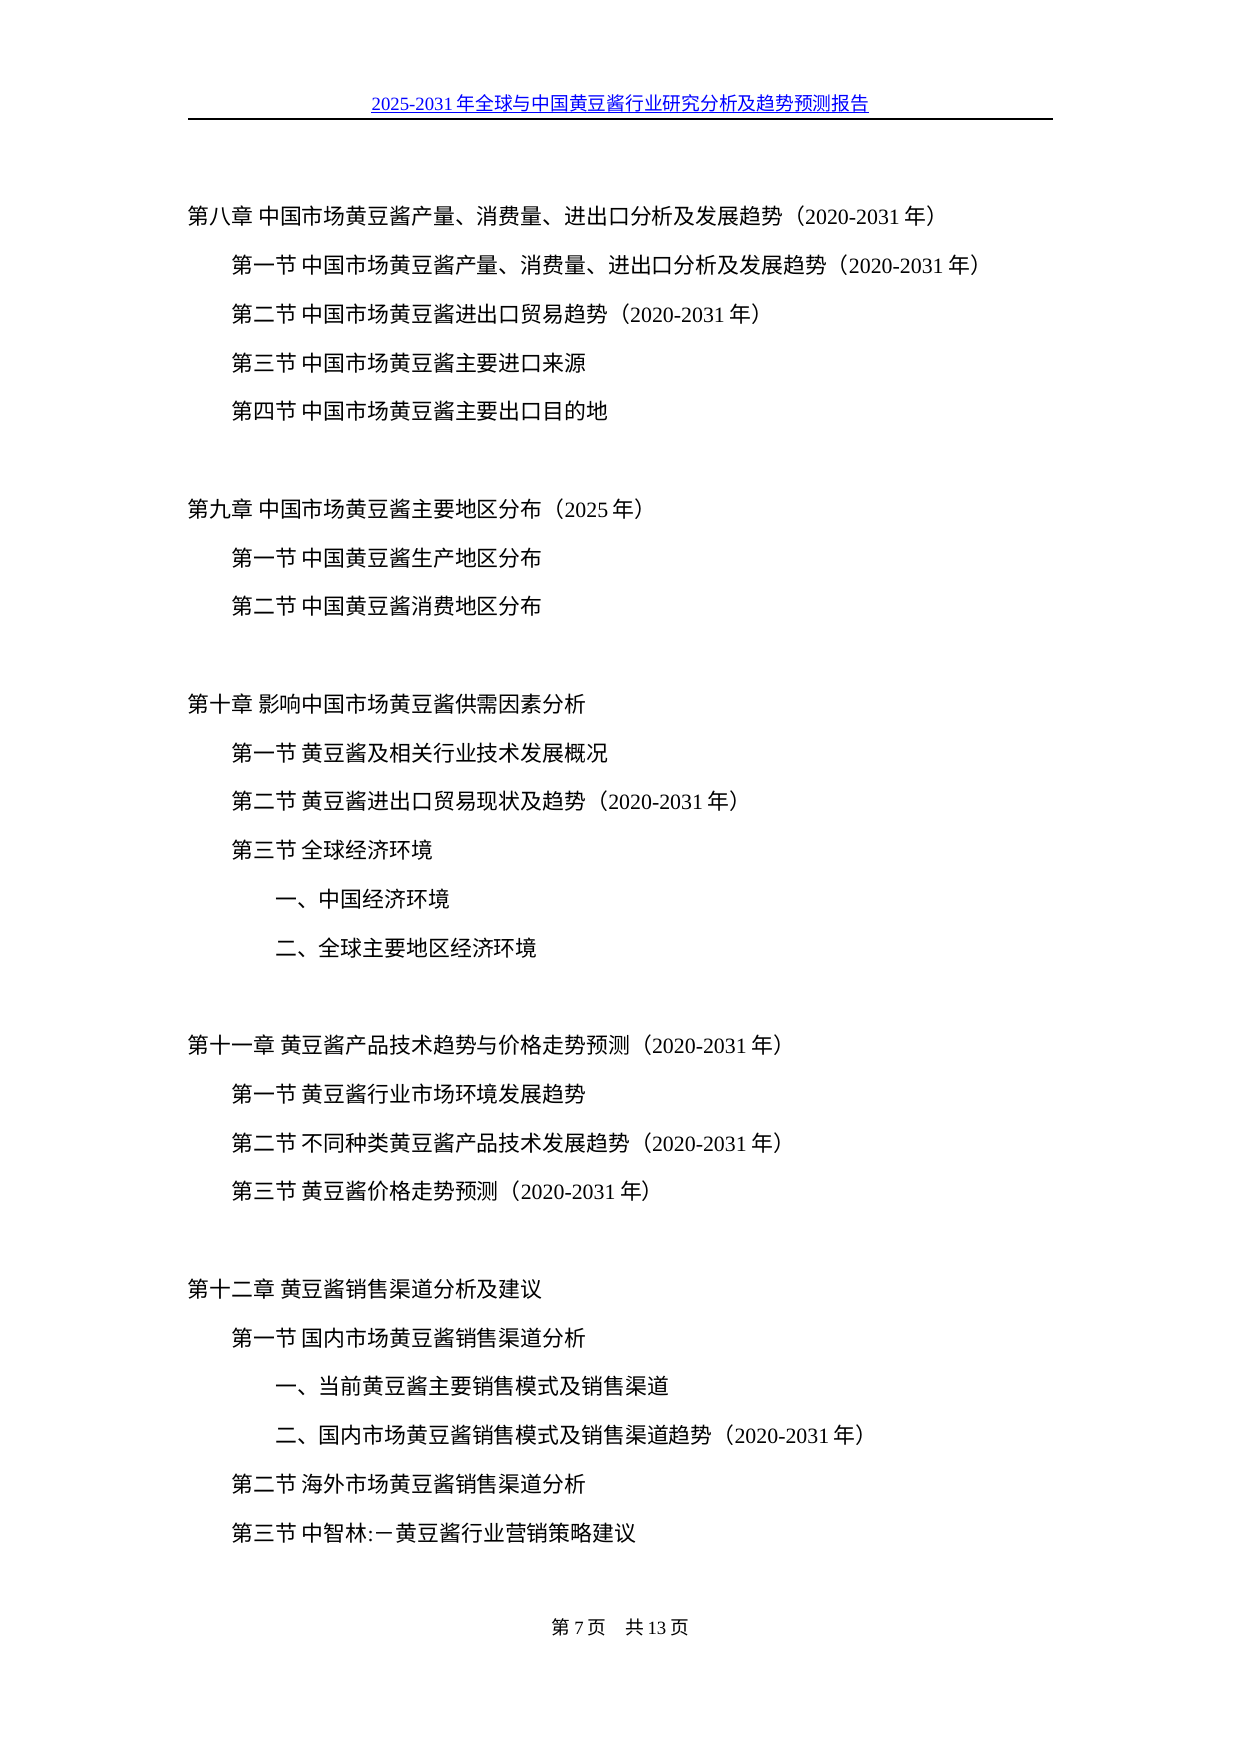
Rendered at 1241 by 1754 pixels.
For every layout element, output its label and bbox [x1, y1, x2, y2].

text [187, 150, 1053, 1548]
